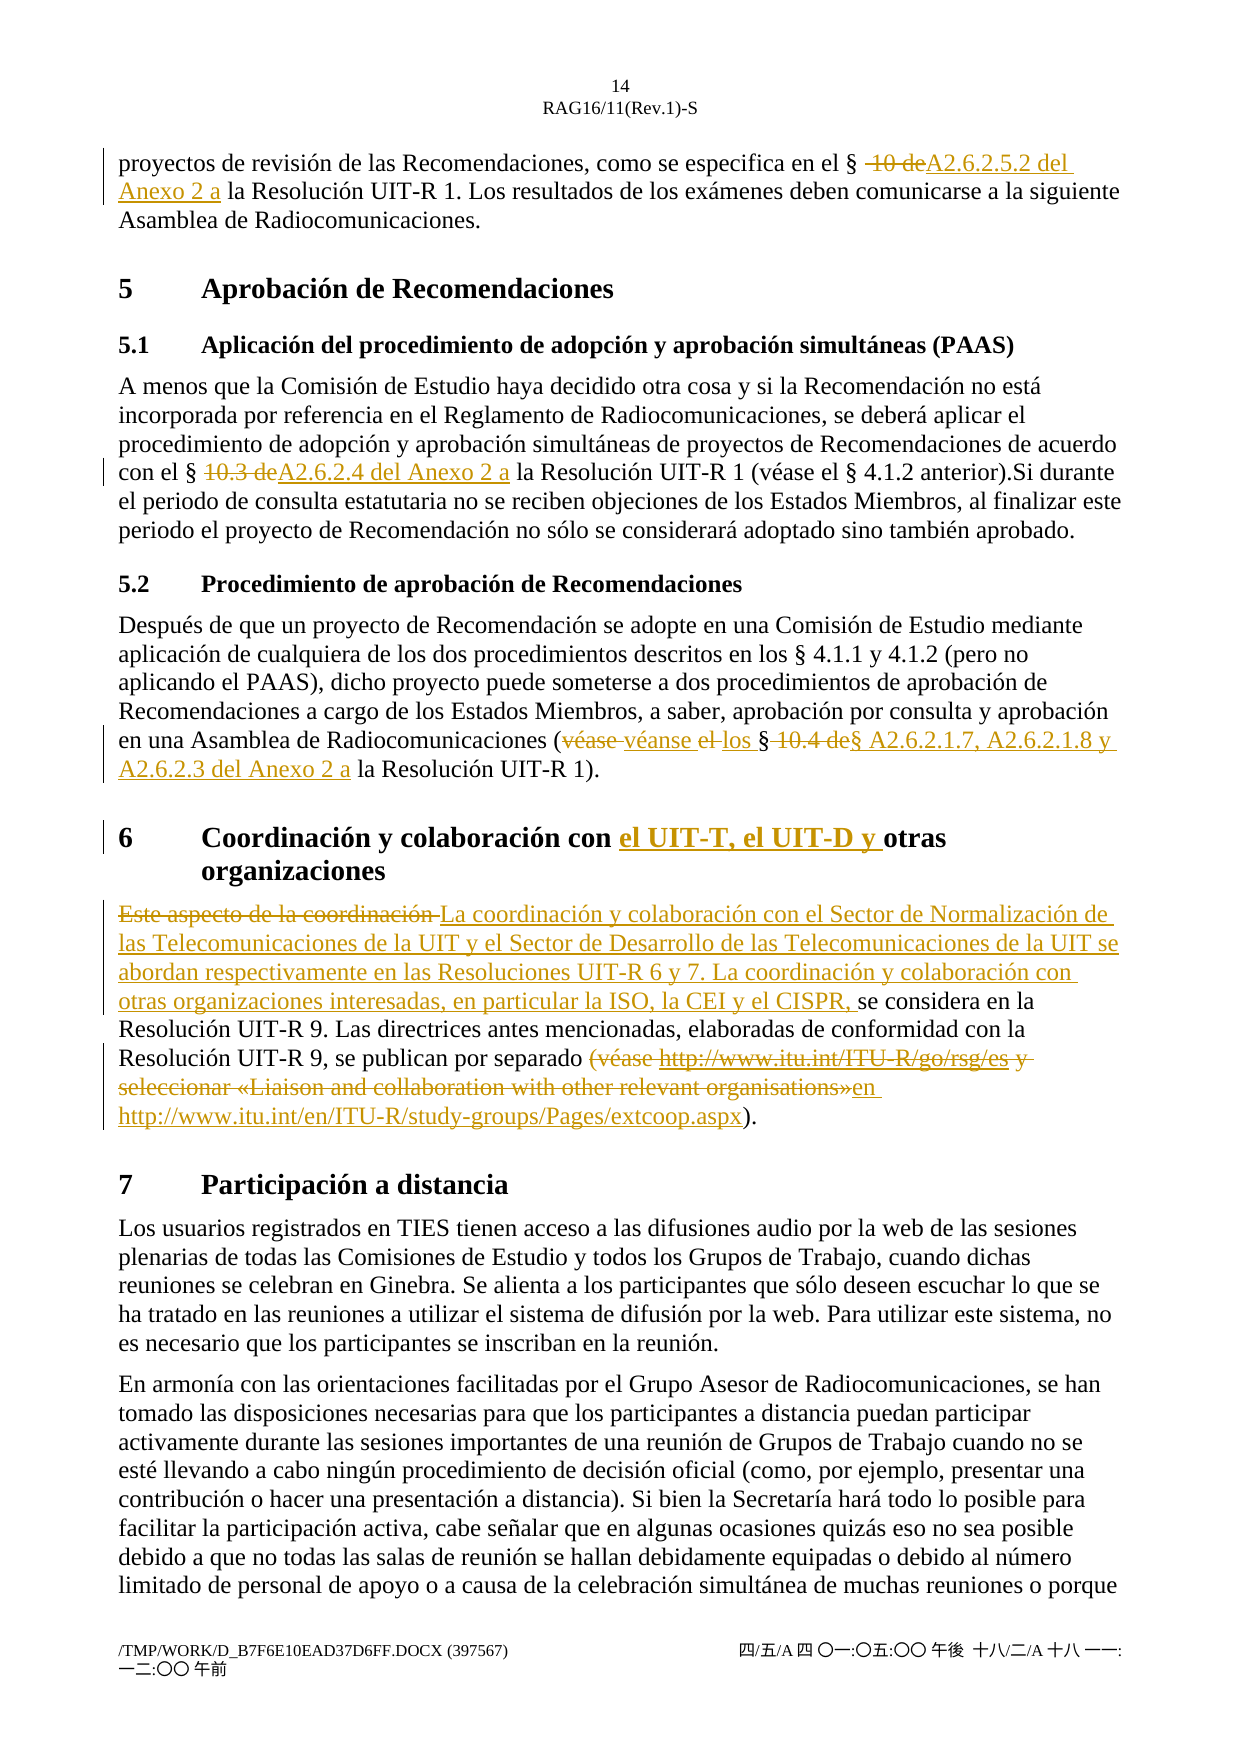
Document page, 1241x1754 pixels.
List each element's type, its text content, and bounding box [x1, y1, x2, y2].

subtitle 6 Coordinación y colaboración con otras organizaciones [118, 820, 1122, 887]
subtitle 7 Participación a distancia [118, 1167, 1122, 1201]
text A menos que la Comisión de Estudio haya decidido otra cosa y si la Recomendación no está incorporada por referencia en el Reglamento de Radiocomunicaciones, se deberá aplicar el procedimiento de adopción y aprobación simultáneas de proyectos de Recomendaciones de acuerdo con el § la Resolución UIT-R 1 (véase el § 4.1.2 anterior).Si durante el periodo de consulta estatutaria no se reciben objeciones de los Estados Miembros, al finalizar este periodo el proyecto de Recomendación no sólo se considerará adoptado sino también aprobado. [118, 371, 1122, 544]
subtitle 5 Aprobación de Recomendaciones [118, 271, 1122, 305]
subtitle 5.1 Aplicación del procedimiento de adopción y aprobación simultáneas (PAAS) [118, 330, 1122, 359]
text Los usuarios registrados en TIES tienen acceso a las difusiones audio por la web de las sesiones plenarias de todas las Comisiones de Estudio y todos los Grupos de Trabajo, cuando dichas reuniones se celebran en Ginebra. Se alienta a los participantes que sólo deseen escuchar lo que se ha tratado en las reuniones a utilizar el sistema de difusión por la web. Para utilizar este sistema, no es necesario que los participantes se inscriban en la reunión. [118, 1213, 1122, 1357]
text se considera en la Resolución UIT-R 9. Las directrices antes mencionadas, elaboradas de conformidad con la Resolución UIT-R 9, se publican por separado ). [118, 899, 1122, 1129]
text Después de que un proyecto de Recomendación se adopte en una Comisión de Estudio mediante aplicación de cualquiera de los dos procedimientos descritos en los § 4.1.1 y 4.1.2 (pero no aplicando el PAAS), dicho proyecto puede someterse a dos procedimientos de aprobación de Recomendaciones a cargo de los Estados Miembros, a saber, aprobación por consulta y aprobación en una Asamblea de Radiocomunicaciones (§ la Resolución UIT-R 1). [118, 610, 1122, 782]
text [118, 148, 1122, 234]
subtitle 5.2 Procedimiento de aprobación de Recomendaciones [118, 569, 1122, 597]
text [118, 1369, 1122, 1599]
